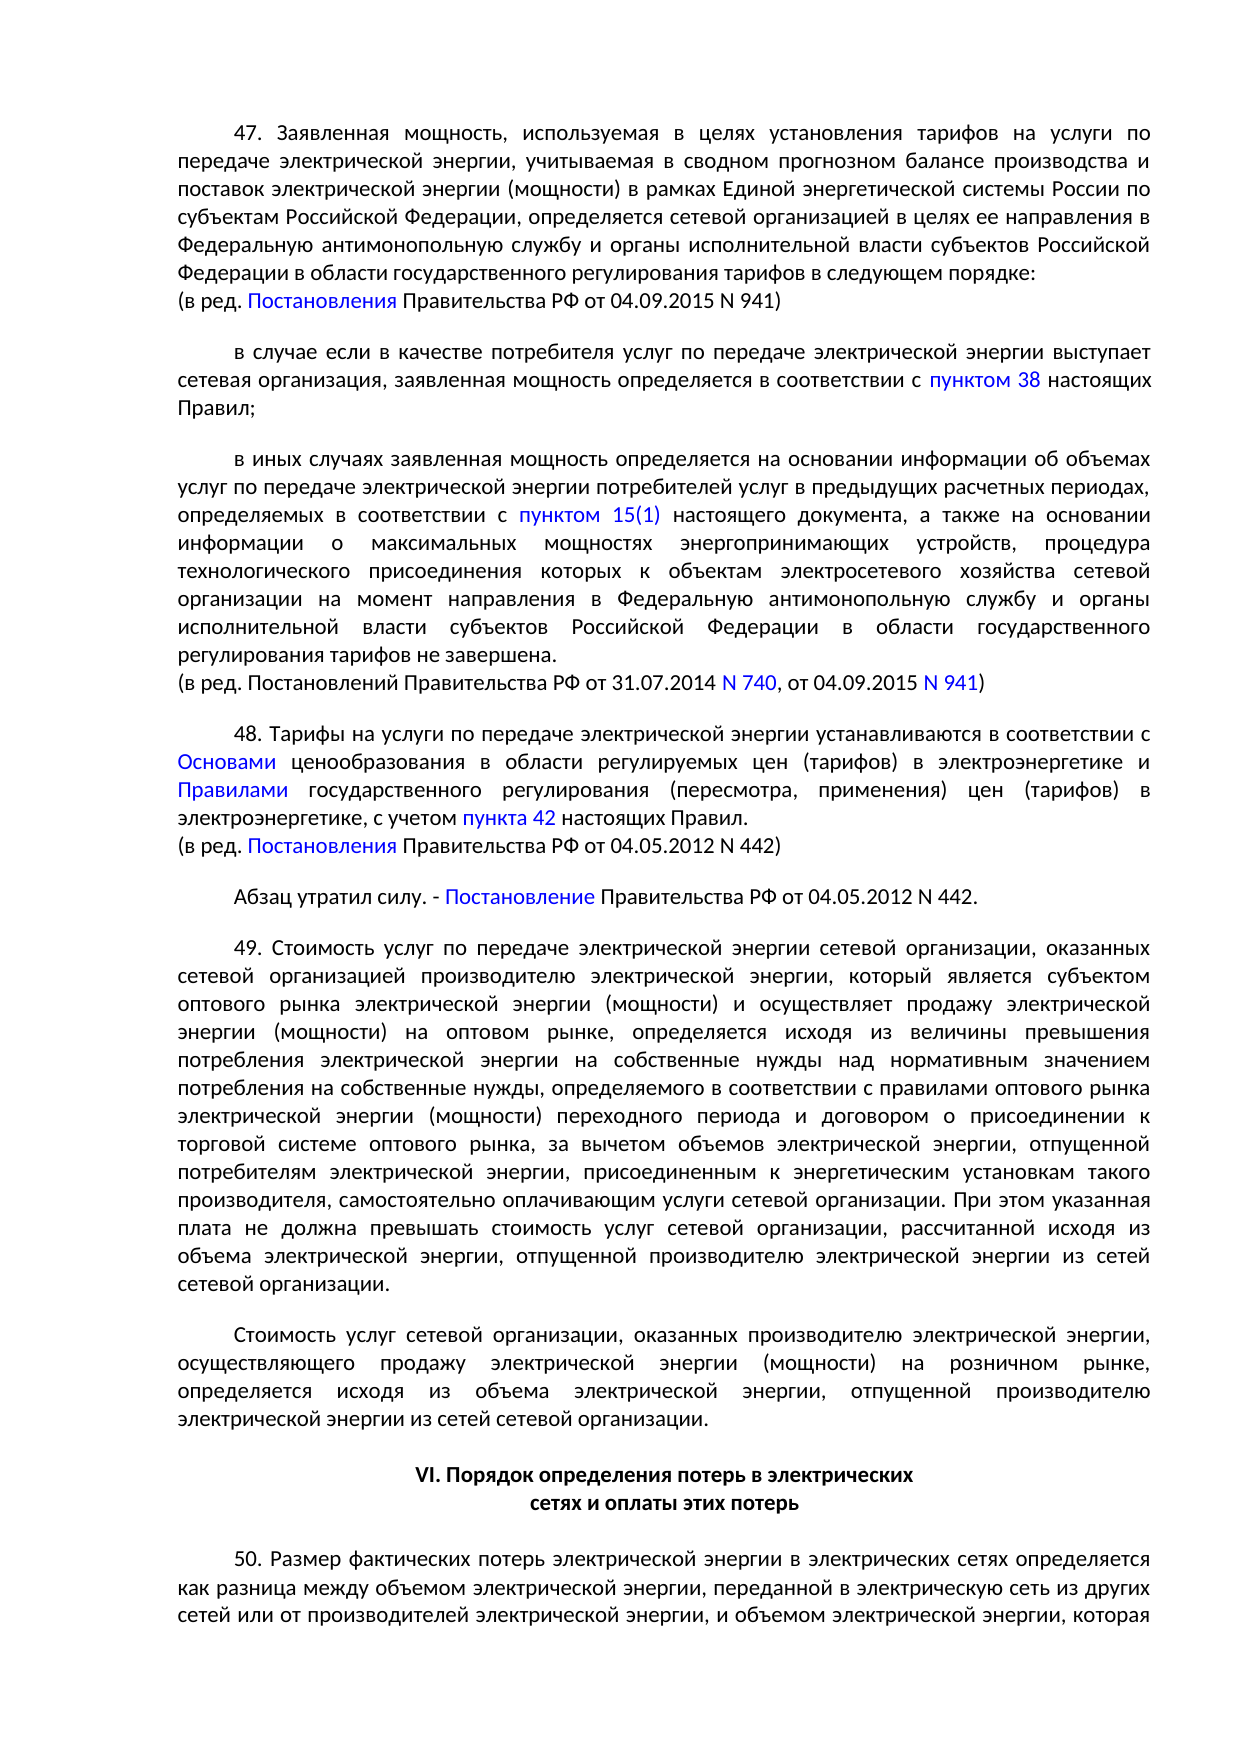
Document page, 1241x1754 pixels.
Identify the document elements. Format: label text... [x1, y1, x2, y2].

title сетях и оплаты этих потерь [177, 1488, 1152, 1517]
text Стоимость услуг сетевой организации, оказанных производителю электрической энергии, осуществляющего продажу электрической энергии (мощности) на розничном рынке, определяется исходя из объема электрической энергии, отпущенной производителю электрической энергии из сетей сетевой организации. [177, 1320, 1152, 1432]
text в случае если в качестве потребителя услуг по передаче электрической энергии выступает сетевая организация, заявленная мощность определяется в соответствии с пунктом 38 настоящих Правил; [177, 337, 1152, 421]
text (в ред. Постановления Правительства РФ от 04.09.2015 N 941) [177, 286, 1152, 314]
title VI. Порядок определения потерь в электрических [177, 1461, 1152, 1488]
text 49. Стоимость услуг по передаче электрической энергии сетевой организации, оказанных сетевой организацией производителю электрической энергии, который является субъектом оптового рынка электрической энергии (мощности) и осуществляет продажу электрической энергии (мощности) на оптовом рынке, определяется исходя из величины превышения потребления электрической энергии на собственные нужды над нормативным значением потребления на собственные нужды, определяемого в соответствии с правилами оптового рынка электрической энергии (мощности) переходного периода и договором о присоединении к торговой системе оптового рынка, за вычетом объемов электрической энергии, отпущенной потребителям электрической энергии, присоединенным к энергетическим установкам такого производителя, самостоятельно оплачивающим услуги сетевой организации. При этом указанная плата не должна превышать стоимость услуг сетевой организации, рассчитанной исходя из объема электрической энергии, отпущенной производителю электрической энергии из сетей сетевой организации. [177, 933, 1152, 1297]
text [177, 1544, 1152, 1629]
text (в ред. Постановлений Правительства РФ от 31.07.2014 N 740, от 04.09.2015 N 941) [177, 668, 1152, 696]
text 47. Заявленная мощность, используемая в целях установления тарифов на услуги по передаче электрической энергии, учитываемая в сводном прогнозном балансе производства и поставок электрической энергии (мощности) в рамках Единой энергетической системы России по субъектам Российской Федерации, определяется сетевой организацией в целях ее направления в Федеральную антимонопольную службу и органы исполнительной власти субъектов Российской Федерации в области государственного регулирования тарифов в следующем порядке: [177, 118, 1152, 286]
text Абзац утратил силу. - Постановление Правительства РФ от 04.05.2012 N 442. [177, 882, 1152, 910]
text 48. Тарифы на услуги по передаче электрической энергии устанавливаются в соответствии с Основами ценообразования в области регулируемых цен (тарифов) в электроэнергетике и Правилами государственного регулирования (пересмотра, применения) цен (тарифов) в электроэнергетике, с учетом пункта 42 настоящих Правил. [177, 719, 1152, 831]
text (в ред. Постановления Правительства РФ от 04.05.2012 N 442) [177, 831, 1152, 859]
text в иных случаях заявленная мощность определяется на основании информации об объемах услуг по передаче электрической энергии потребителей услуг в предыдущих расчетных периодах, определяемых в соответствии с пунктом 15(1) настоящего документа, а также на основании информации о максимальных мощностях энергопринимающих устройств, процедура технологического присоединения которых к объектам электросетевого хозяйства сетевой организации на момент направления в Федеральную антимонопольную службу и органы исполнительной власти субъектов Российской Федерации в области государственного регулирования тарифов не завершена. [177, 444, 1152, 668]
